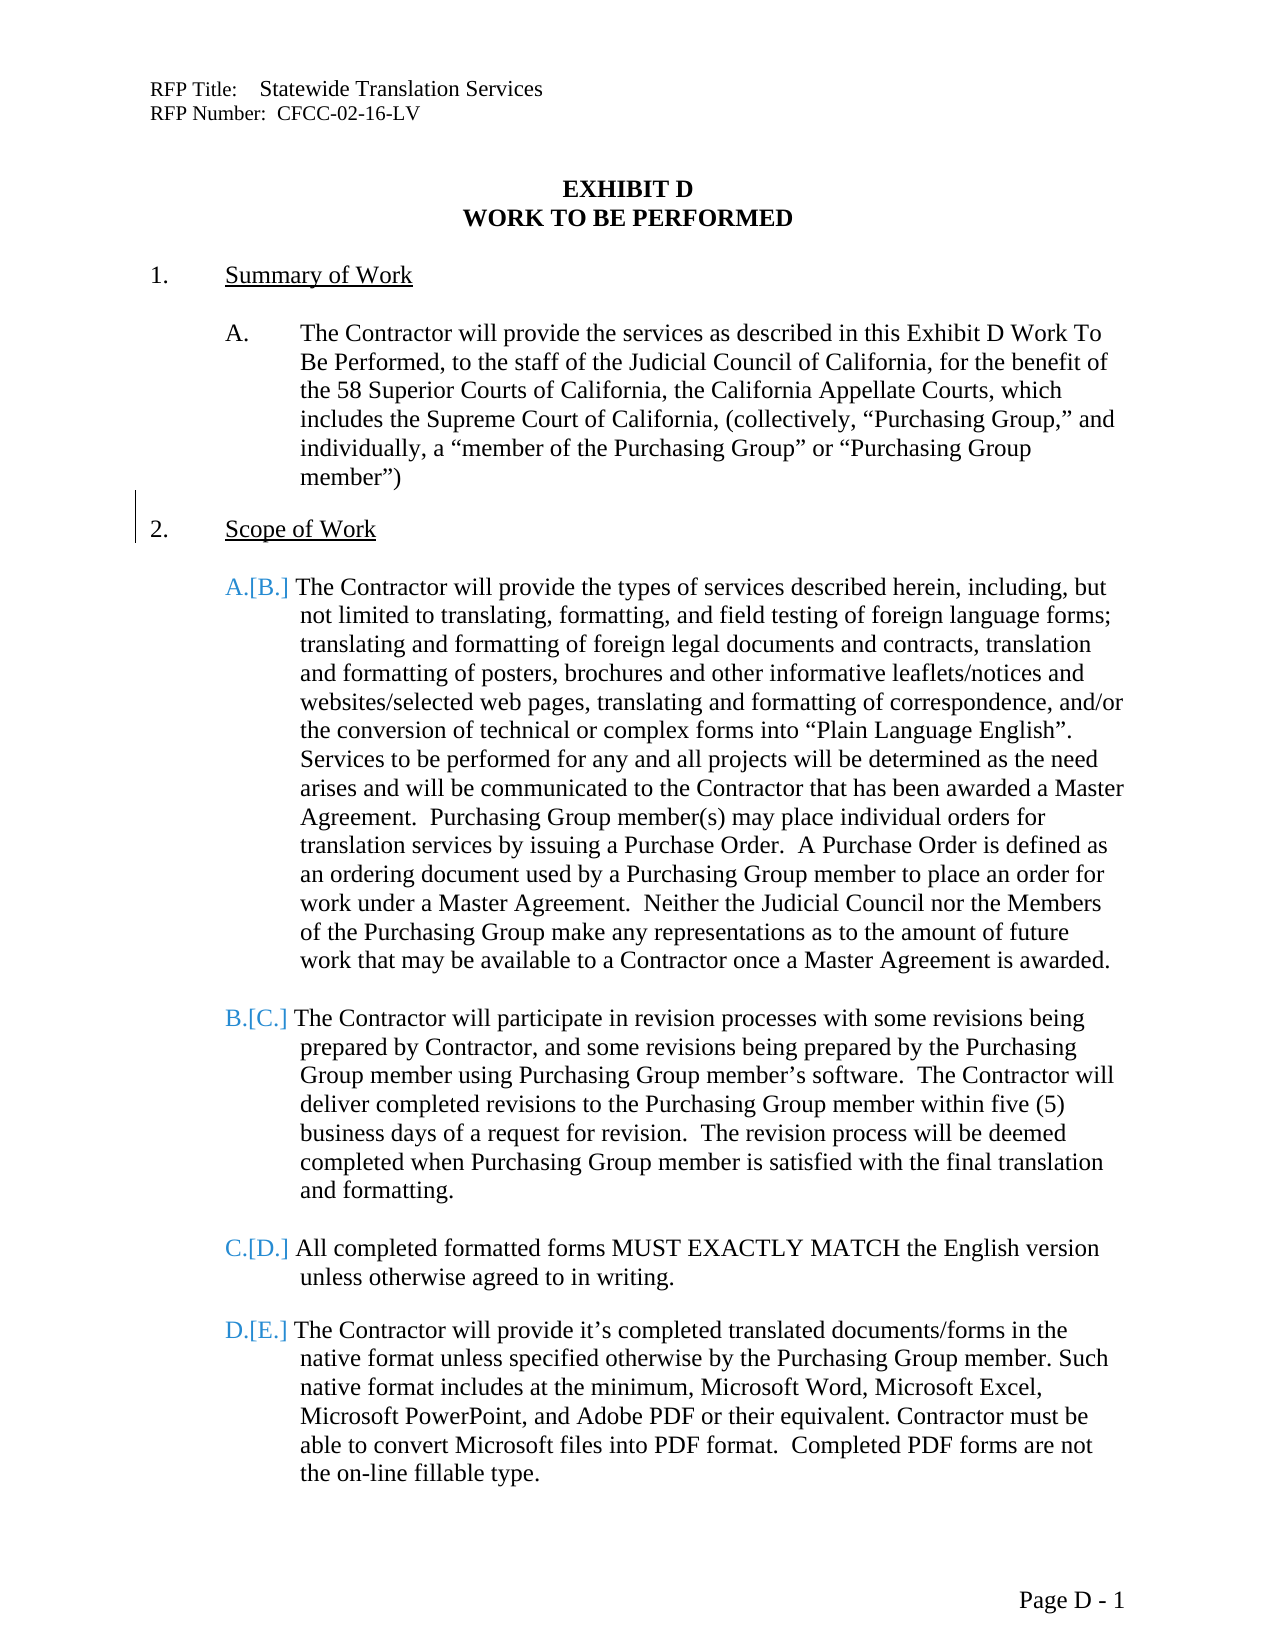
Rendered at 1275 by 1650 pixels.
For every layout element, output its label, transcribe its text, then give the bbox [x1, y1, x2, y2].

list The Contractor will participate in revision processes with some revisions being prepared by Contractor, and some revisions being prepared by the Purchasing Group member using Purchasing Group member’s software. The Contractor will deliver completed revisions to the Purchasing Group member within five (5) business days of a request for revision. The revision process will be deemed completed when Purchasing Group member is satisfied with the final translation and formatting. [225, 1003, 1125, 1204]
list All completed formatted forms MUST EXACTLY MATCH the English version unless otherwise agreed to in writing. [225, 1233, 1125, 1291]
subtitle WORK TO BE PERFORMED [150, 203, 1106, 232]
list The Contractor will provide the types of services described herein, including, but not limited to translating, formatting, and field testing of foreign language forms; translating and formatting of foreign legal documents and contracts, translation and formatting of posters, brochures and other informative leaflets/notices and websites/selected web pages, translating and formatting of correspondence, and/or the conversion of technical or complex forms into “Plain Language English”. Services to be performed for any and all projects will be determined as the need arises and will be communicated to the Contractor that has been awarded a Master Agreement. Purchasing Group member(s) may place individual orders for translation services by issuing a Purchase Order. A Purchase Order is defined as an ordering document used by a Purchasing Group member to place an order for work under a Master Agreement. Neither the Judicial Council nor the Members of the Purchasing Group make any representations as to the amount of future work that may be available to a Contractor once a Master Agreement is awarded. [225, 572, 1125, 974]
text Summary of Work [150, 260, 1125, 289]
text Scope of Work [150, 514, 1125, 543]
list The Contractor will provide it’s completed translated documents/forms in the native format unless specified otherwise by the Purchasing Group member. Such native format includes at the minimum, Microsoft Word, Microsoft Excel, Microsoft PowerPoint, and Adobe PDF or their equivalent. Contractor must be able to convert Microsoft files into PDF format. Completed PDF forms are not the on-line fillable type. [225, 1315, 1125, 1487]
list The Contractor will provide the services as described in this Exhibit D Work To Be Performed, to the staff of the Judicial Council of California, for the benefit of the 58 Superior Courts of California, the California Appellate Courts, which includes the Supreme Court of California, (collectively, “Purchasing Group,” and individually, a “member of the Purchasing Group” or “Purchasing Group member”) [225, 318, 1125, 490]
subtitle EXHIBIT D [150, 174, 1106, 203]
